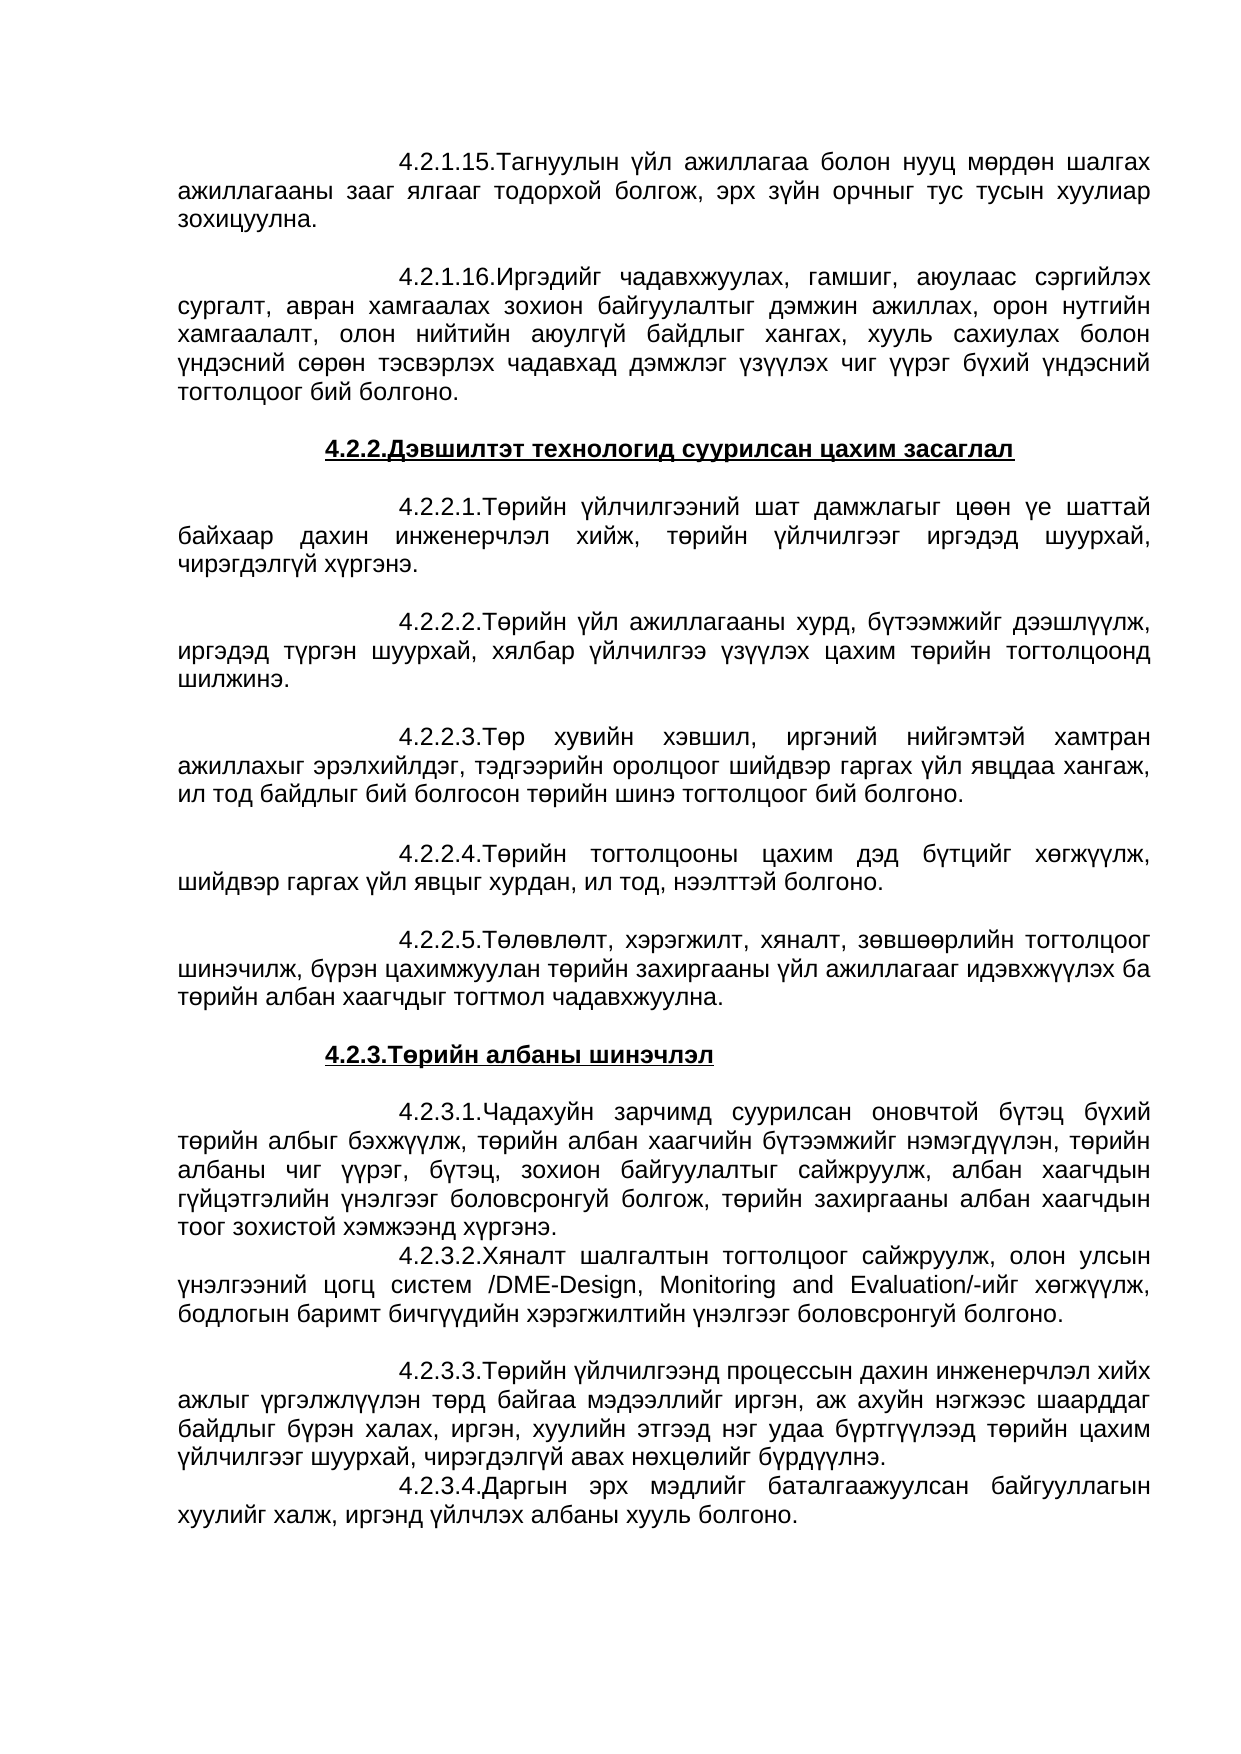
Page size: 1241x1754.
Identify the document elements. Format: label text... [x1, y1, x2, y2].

list 4.2.2.2.Төрийн үйл ажиллагааны хурд, бүтээмжийг дээшлүүлж, иргэдэд түргэн шуурхай, хялбар үйлчилгээ үзүүлэх цахим төрийн тогтолцоонд шилжинэ. [177, 607, 1152, 693]
list 4.2.2.3.Төр хувийн хэвшил, иргэний нийгэмтэй хамтран ажиллахыг эрэлхийлдэг, тэдгээрийн оролцоог шийдвэр гаргах үйл явцдаа хангаж, ил тод байдлыг бий болгосон төрийн шинэ тогтолцоог бий болгоно. [177, 722, 1152, 808]
subtitle 4.2.3.Төрийн албаны шинэчлэл [325, 1040, 1152, 1069]
list 4.2.1.16.Иргэдийг чадавхжуулах, гамшиг, аюулаас сэргийлэх сургалт, авран хамгаалах зохион байгуулалтыг дэмжин ажиллах, орон нутгийн хамгаалалт, олон нийтийн аюулгүй байдлыг хангах, хууль сахиулах болон үндэсний сөрөн тэсвэрлэх чадавхад дэмжлэг үзүүлэх чиг үүрэг бүхий үндэсний тогтолцоог бий болгоно. [177, 262, 1152, 406]
list 4.2.1.15.Тагнуулын үйл ажиллагаа болон нууц мөрдөн шалгах ажиллагааны зааг ялгааг тодорхой болгож, эрх зүйн орчныг тус тусын хуулиар зохицуулна. [177, 147, 1152, 233]
subtitle 4.2.2.Дэвшилтэт технологид суурилсан цахим засаглал [325, 434, 1152, 463]
list 4.2.3.3.Төрийн үйлчилгээнд процессын дахин инженерчлэл хийх ажлыг үргэлжлүүлэн төрд байгаа мэдээллийг иргэн, аж ахуйн нэгжээс шаарддаг байдлыг бүрэн халах, иргэн, хуулийн этгээд нэг удаа бүртгүүлээд төрийн цахим үйлчилгээг шуурхай, чирэгдэлгүй авах нөхцөлийг бүрдүүлнэ. [177, 1356, 1152, 1471]
list 4.2.3.4.Даргын эрх мэдлийг баталгаажуулсан байгууллагын хуулийг халж, иргэнд үйлчлэх албаны хууль болгоно. [177, 1471, 1152, 1529]
list 4.2.2.5.Төлөвлөлт, хэрэгжилт, хяналт, зөвшөөрлийн тогтолцоог шинэчилж, бүрэн цахимжуулан төрийн захиргааны үйл ажиллагааг идэвхжүүлэх ба төрийн албан хаагчдыг тогтмол чадавхжуулна. [177, 925, 1152, 1011]
list 4.2.3.2.Хяналт шалгалтын тогтолцоог сайжруулж, олон улсын үнэлгээний цогц систем /DME-Design, Monitoring and Evaluation/-ийг хөгжүүлж, бодлогын баримт бичгүүдийн хэрэгжилтийн үнэлгээг боловсронгуй болгоно. [177, 1241, 1152, 1327]
list 4.2.2.1.Төрийн үйлчилгээний шат дамжлагыг цөөн үе шаттай байхаар дахин инженерчлэл хийж, төрийн үйлчилгээг иргэдэд шуурхай, чирэгдэлгүй хүргэнэ. [177, 492, 1152, 578]
list 4.2.2.4.Төрийн тогтолцооны цахим дэд бүтцийг хөгжүүлж, шийдвэр гаргах үйл явцыг хурдан, ил тод, нээлттэй болгоно. [177, 839, 1152, 896]
text 4.2.3.1.Чадахуйн зарчимд суурилсан оновчтой бүтэц бүхий төрийн албыг бэхжүүлж, төрийн албан хаагчийн бүтээмжийг нэмэгдүүлэн, төрийн албаны чиг үүрэг, бүтэц, зохион байгуулалтыг сайжруулж, албан хаагчдын гүйцэтгэлийн үнэлгээг боловсронгуй болгож, төрийн захиргааны албан хаагчдын тоог зохистой хэмжээнд хүргэнэ. [177, 1097, 1152, 1241]
